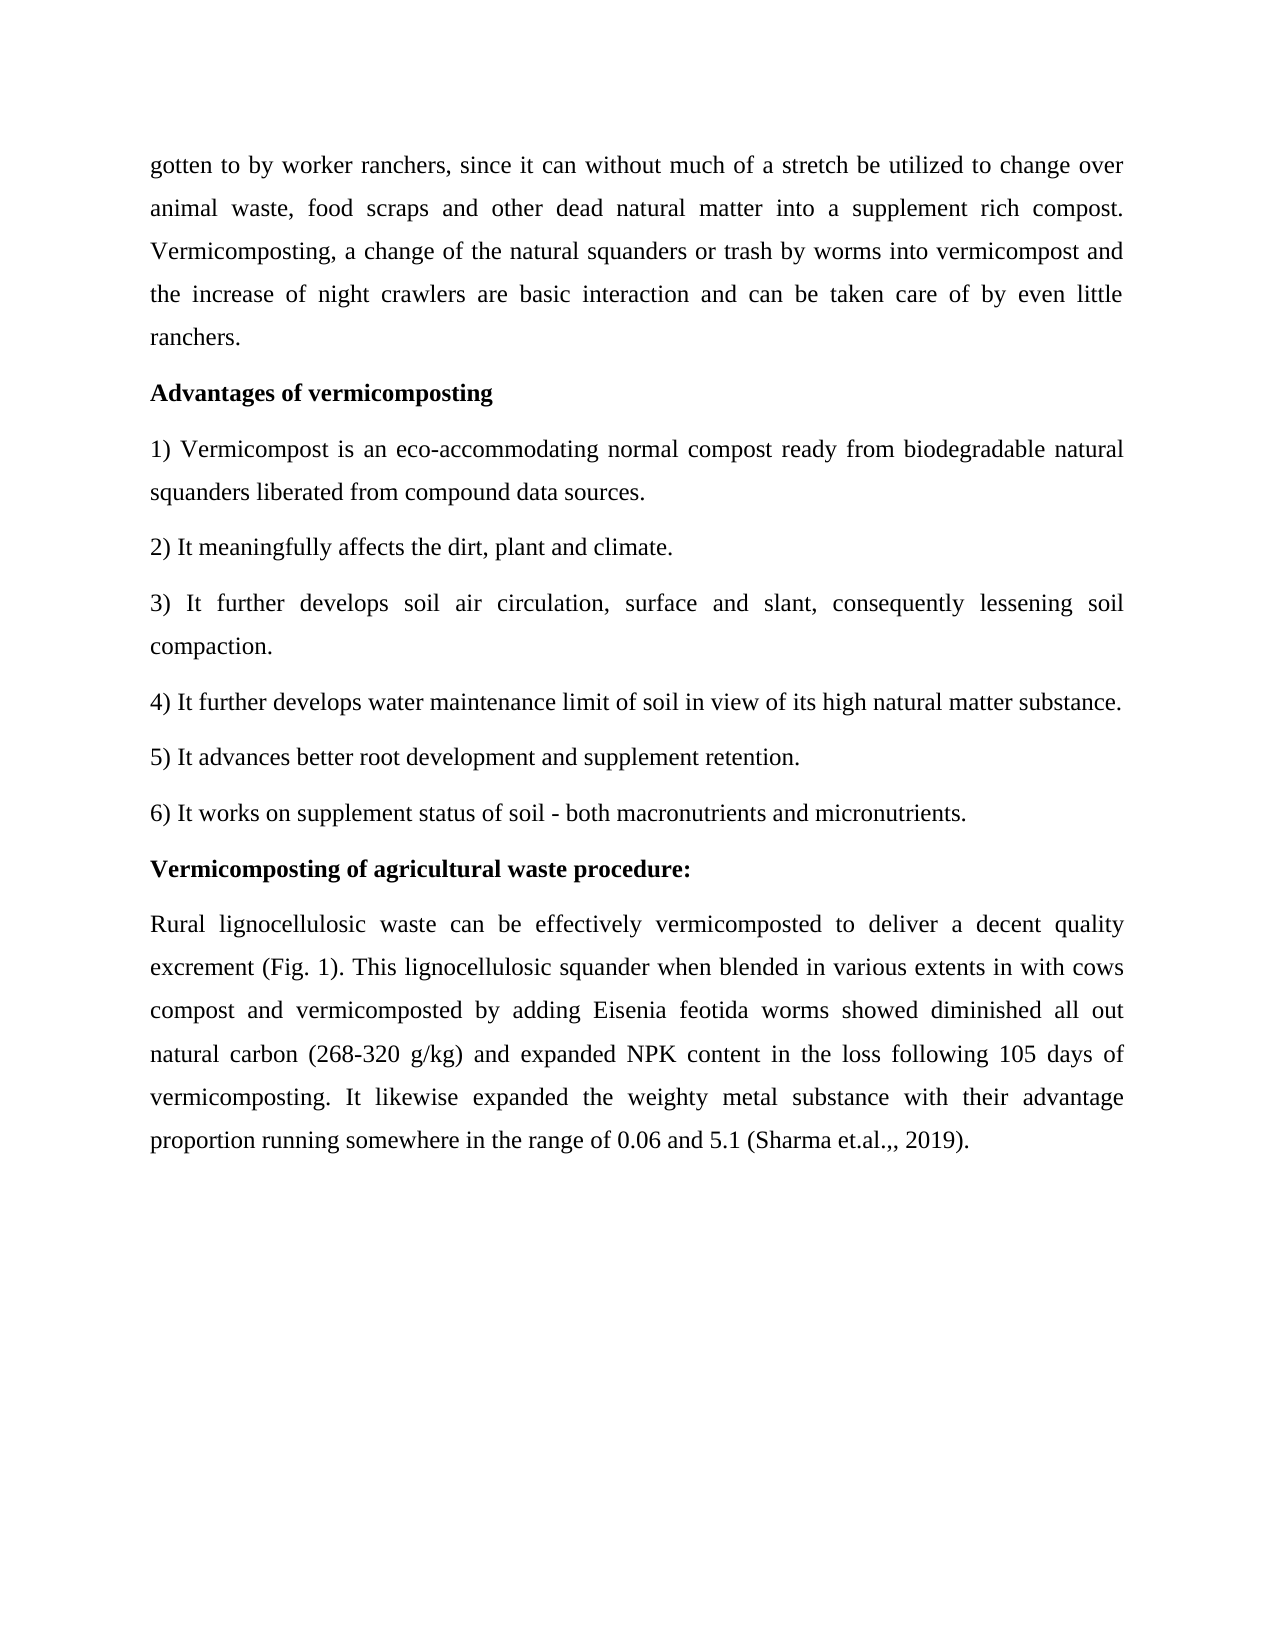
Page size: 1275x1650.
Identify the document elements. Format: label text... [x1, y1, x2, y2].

text Advantages of vermicomposting [150, 378, 1125, 407]
text 3) It further develops soil air circulation, surface and slant, consequently lessening soil compaction. [150, 588, 1125, 660]
text 5) It advances better root development and supplement retention. [150, 742, 1125, 771]
text 1) Vermicompost is an eco-accommodating normal compost ready from biodegradable natural squanders liberated from compound data sources. [150, 434, 1125, 506]
text Vermicomposting of agricultural waste procedure: [150, 854, 1125, 882]
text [150, 150, 1125, 351]
text 2) It meaningfully affects the dirt, plant and climate. [150, 532, 1125, 561]
text 4) It further develops water maintenance limit of soil in view of its high natural matter substance. [150, 687, 1125, 716]
text 6) It works on supplement status of soil - both macronutrients and micronutrients. [150, 798, 1125, 827]
text Rural lignocellulosic waste can be effectively vermicomposted to deliver a decent quality excrement (Fig. 1). This lignocellulosic squander when blended in various extents in with cows compost and vermicomposted by adding Eisenia feotida worms showed diminished all out natural carbon (268-320 g/kg) and expanded NPK content in the loss following 105 days of vermicomposting. It likewise expanded the weighty metal substance with their advantage proportion running somewhere in the range of 0.06 and 5.1 (Sharma et.al.,, 2019). [150, 909, 1125, 1154]
